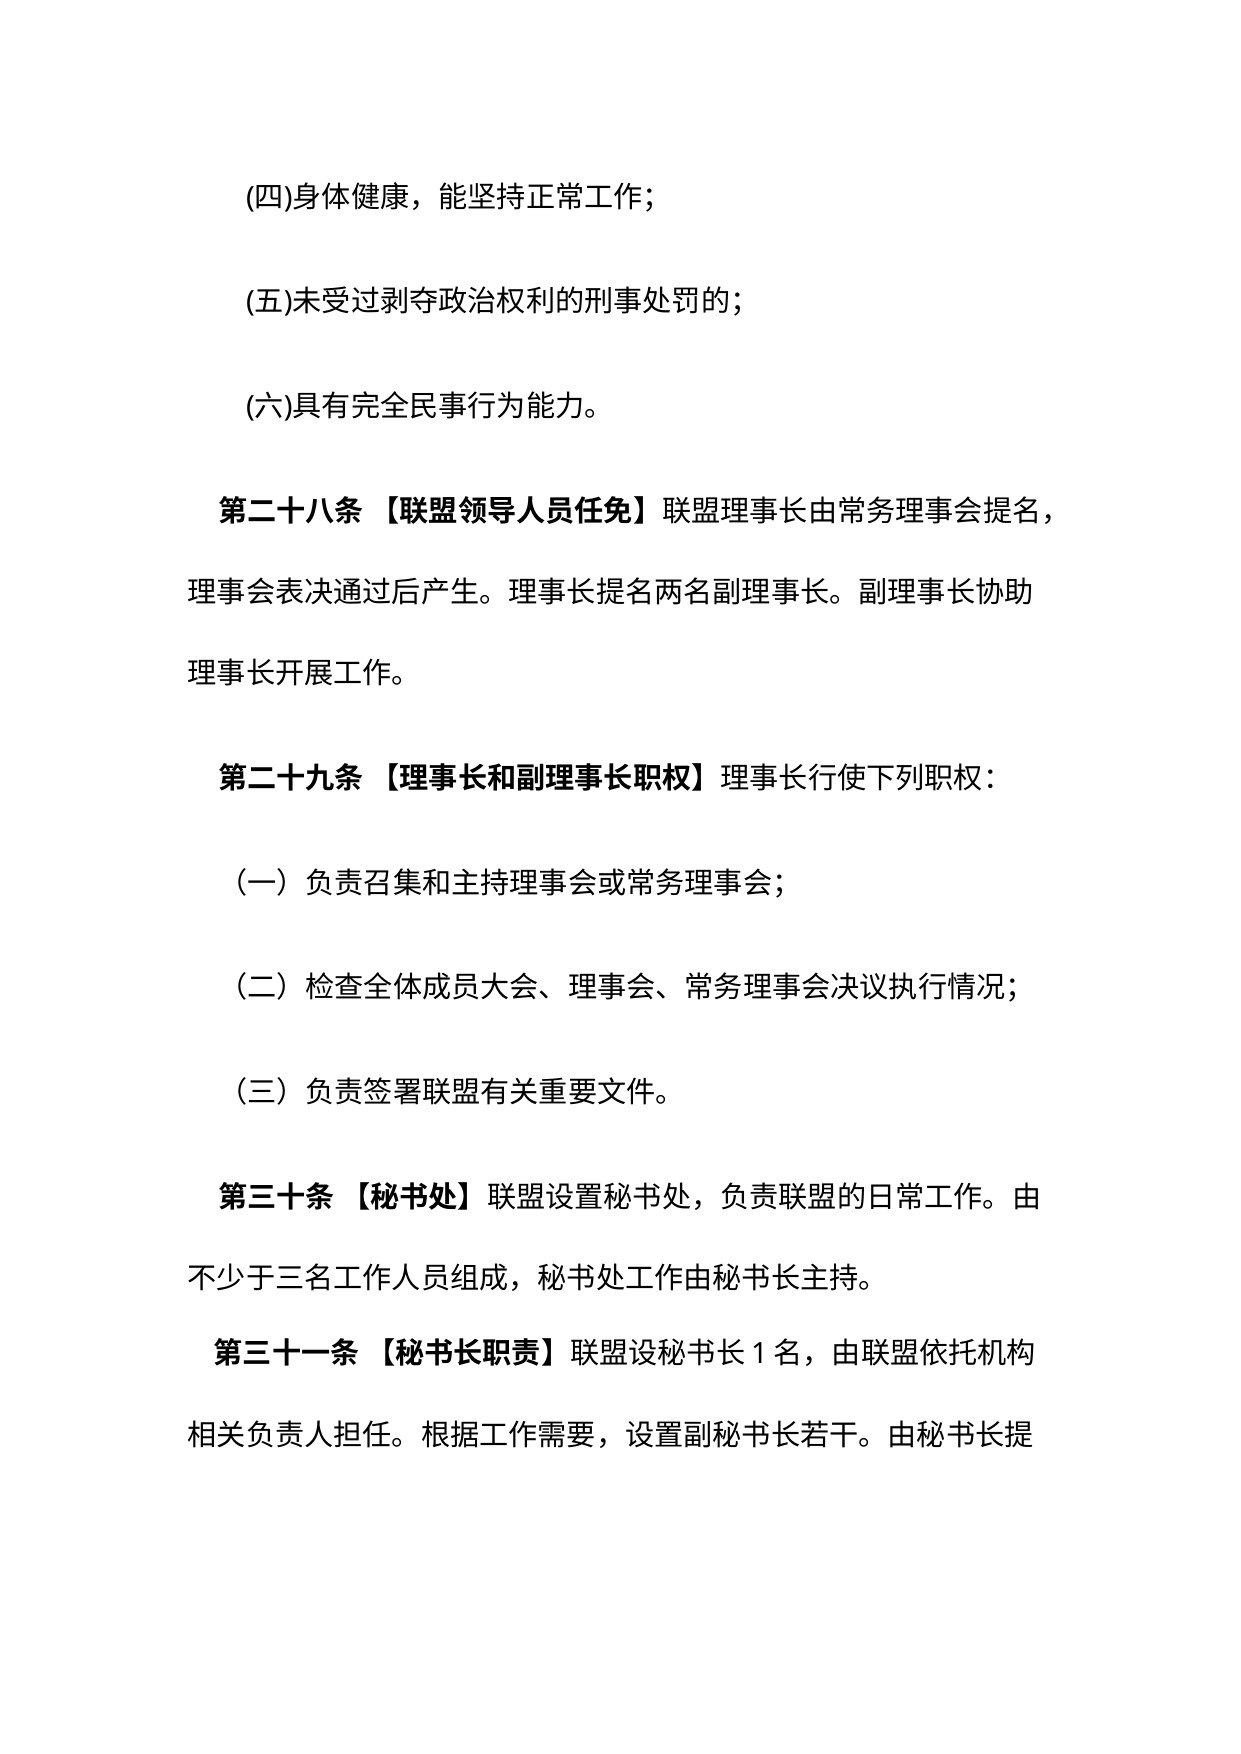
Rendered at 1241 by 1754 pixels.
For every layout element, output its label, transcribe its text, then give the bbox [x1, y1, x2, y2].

text (四)身体健康，能坚持正常工作； [187, 162, 1053, 227]
text 第二十九条 【理事长和副理事长职权】理事长行使下列职权： [187, 743, 1053, 808]
text (五)未受过剥夺政治权利的刑事处罚的； [187, 267, 1053, 332]
text （二）检查全体成员大会、理事会、常务理事会决议执行情况； [187, 953, 1053, 1018]
text （三）负责签署联盟有关重要文件。 [187, 1057, 1053, 1122]
text (六)具有完全民事行为能力。 [187, 371, 1053, 436]
text （一）负责召集和主持理事会或常务理事会； [187, 848, 1053, 913]
text 第二十八条 【联盟领导人员任免】联盟理事长由常务理事会提名，理事会表决通过后产生。理事长提名两名副理事长。副理事长协助理事长开展工作。 [187, 476, 1053, 703]
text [187, 1319, 1053, 1465]
text 第三十条 【秘书处】联盟设置秘书处，负责联盟的日常工作。由不少于三名工作人员组成，秘书处工作由秘书长主持。 [187, 1162, 1053, 1308]
